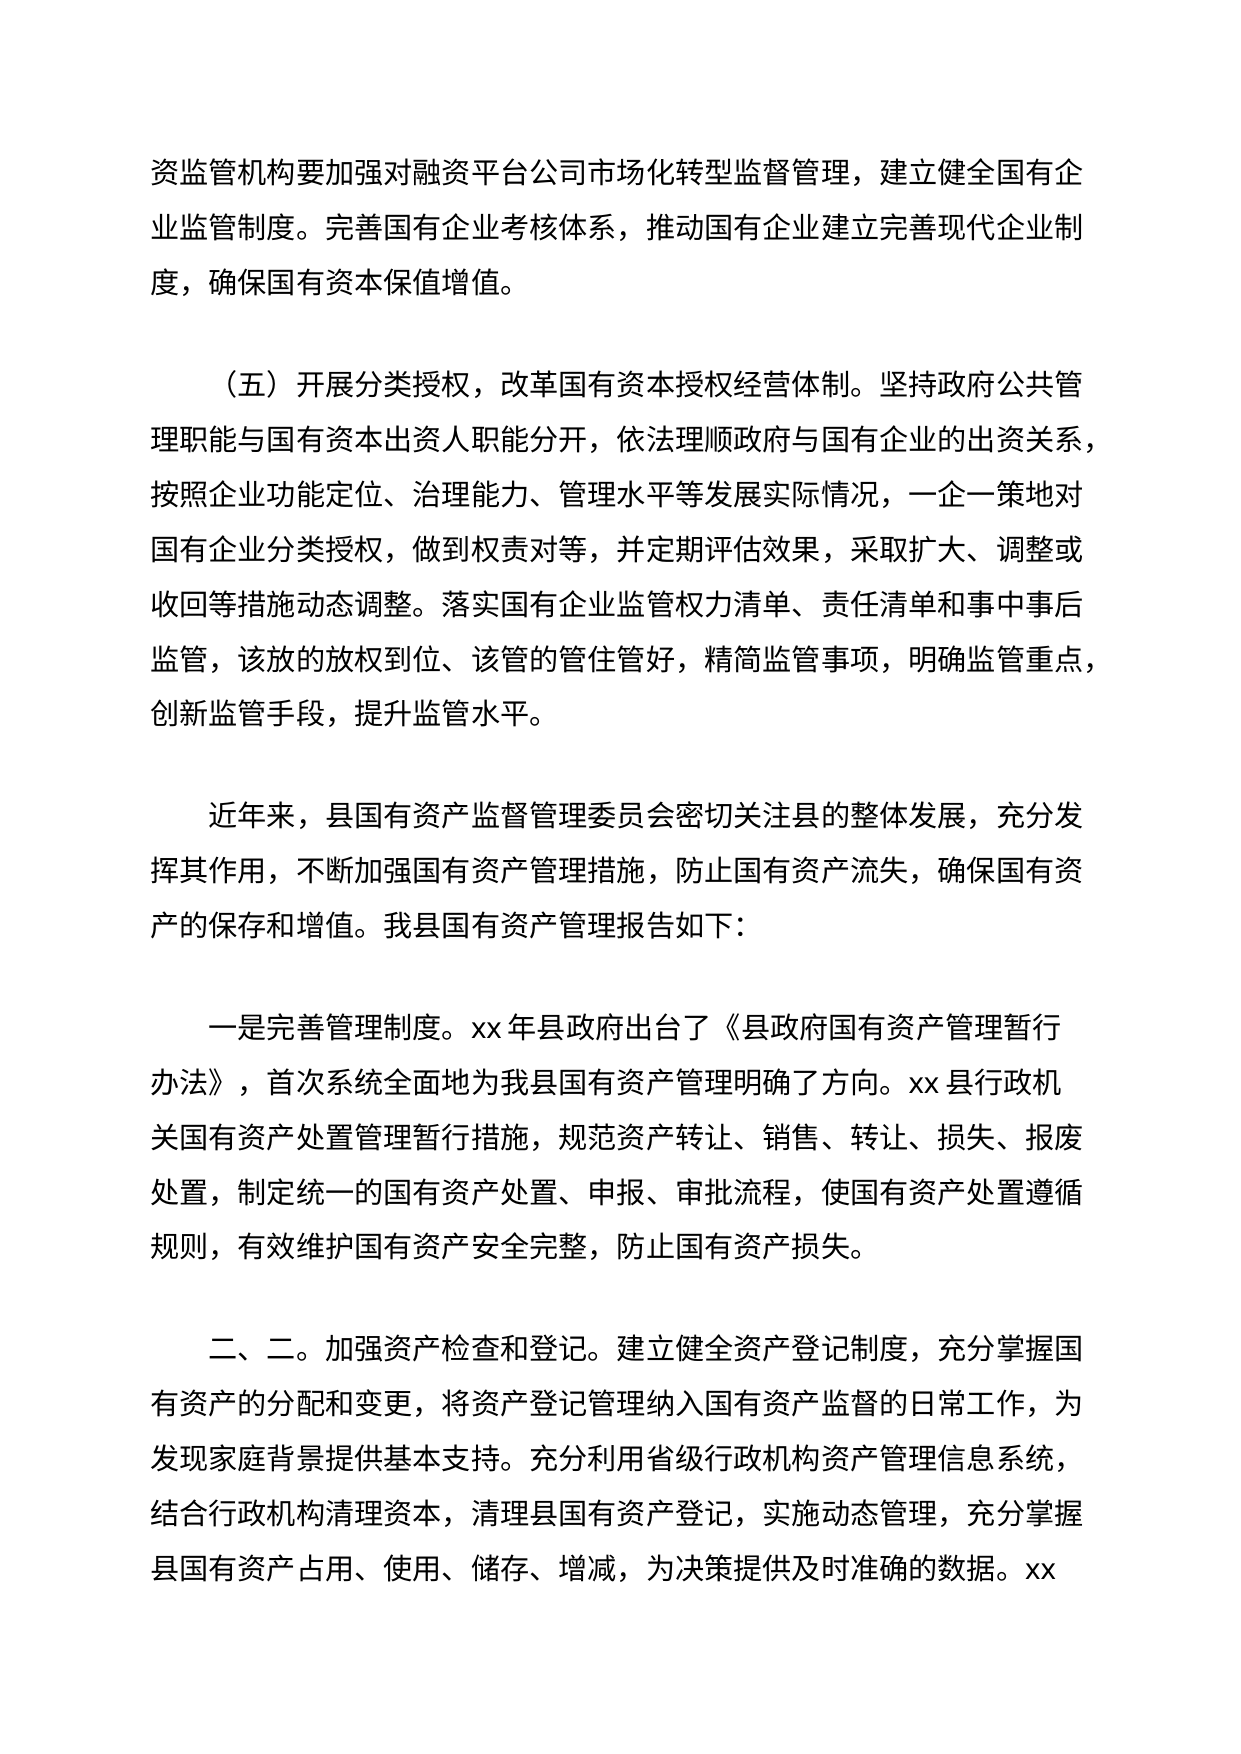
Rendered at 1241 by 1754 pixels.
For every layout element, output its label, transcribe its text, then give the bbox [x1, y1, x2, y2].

text 一是完善管理制度。xx年县政府出台了《县政府国有资产管理暂行办法》，首次系统全面地为我县国有资产管理明确了方向。xx县行政机关国有资产处置管理暂行措施，规范资产转让、销售、转让、损失、报废处置，制定统一的国有资产处置、申报、审批流程，使国有资产处置遵循规则，有效维护国有资产安全完整，防止国有资产损失。 [150, 1004, 1090, 1266]
text （五）开展分类授权，改革国有资本授权经营体制。坚持政府公共管理职能与国有资本出资人职能分开，依法理顺政府与国有企业的出资关系，按照企业功能定位、治理能力、管理水平等发展实际情况，一企一策地对国有企业分类授权，做到权责对等，并定期评估效果，采取扩大、调整或收回等措施动态调整。落实国有企业监管权力清单、责任清单和事中事后监管，该放的放权到位、该管的管住管好，精简监管事项，明确监管重点，创新监管手段，提升监管水平。 [150, 362, 1090, 733]
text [150, 150, 1090, 302]
text 近年来，县国有资产监督管理委员会密切关注县的整体发展，充分发挥其作用，不断加强国有资产管理措施，防止国有资产流失，确保国有资产的保存和增值。我县国有资产管理报告如下： [150, 793, 1090, 945]
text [150, 1326, 1090, 1588]
